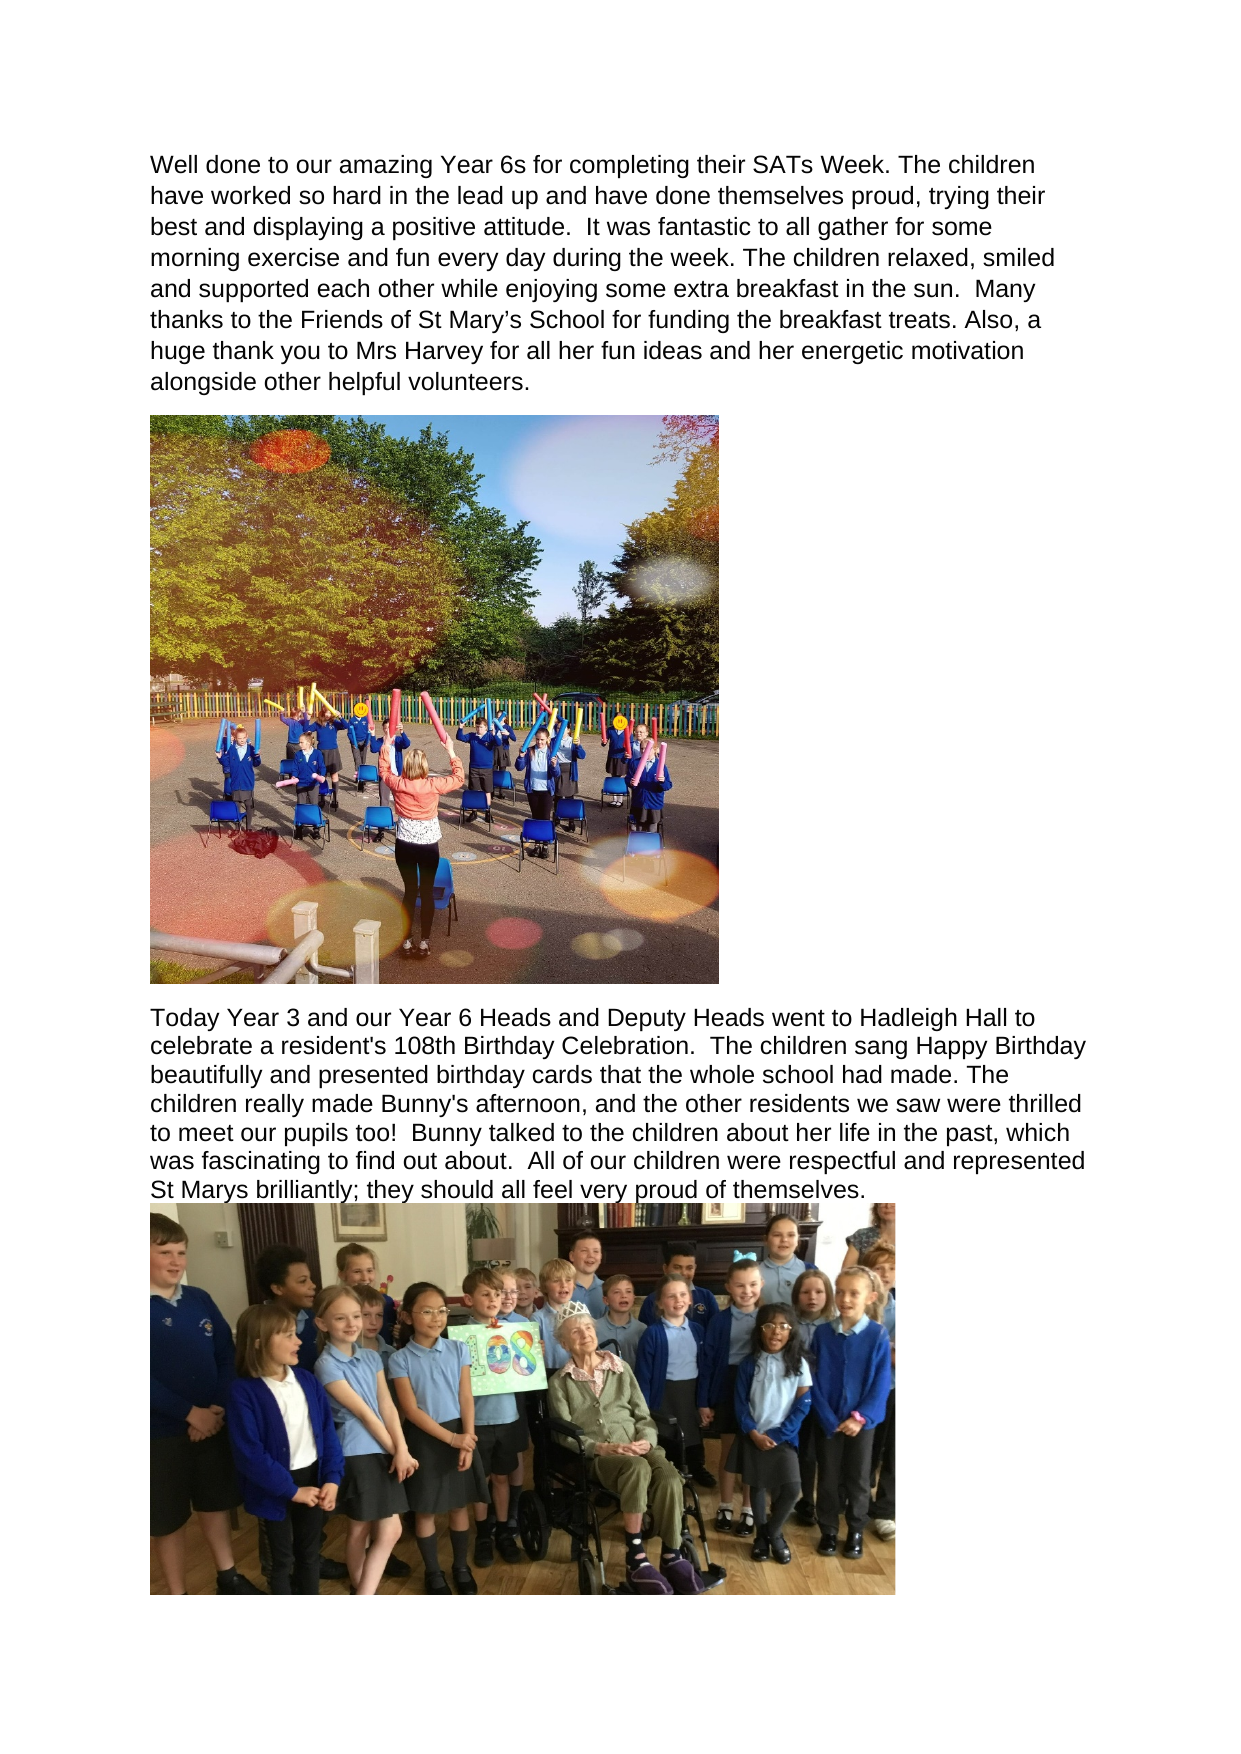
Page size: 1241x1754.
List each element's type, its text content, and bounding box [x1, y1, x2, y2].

picture [150, 415, 719, 984]
text Well done to our amazing Year 6s for completing their SATs Week. The children have worked so hard in the lead up and have done themselves proud, trying their best and displaying a positive attitude. It was fantastic to all gather for some morning exercise and fun every day during the week. The children relaxed, smiled and supported each other while enjoying some extra breakfast in the sun. Many thanks to the Friends of St Mary’s School for funding the breakfast treats. Also, a huge thank you to Mrs Harvey for all her fun ideas and her energetic motivation alongside other helpful volunteers. [150, 150, 1090, 396]
picture [150, 1203, 896, 1595]
text Today Year 3 and our Year 6 Heads and Deputy Heads went to Hadleigh Hall to celebrate a resident's 108th Birthday Celebration. The children sang Happy Birthday beautifully and presented birthday cards that the whole school had made. The children really made Bunny's afternoon, and the other residents we saw were thrilled to meet our pupils too! Bunny talked to the children about her life in the past, which was fascinating to find out about. All of our children were respectful and represented St Marys brilliantly; they should all feel very proud of themselves. [150, 1003, 1090, 1204]
